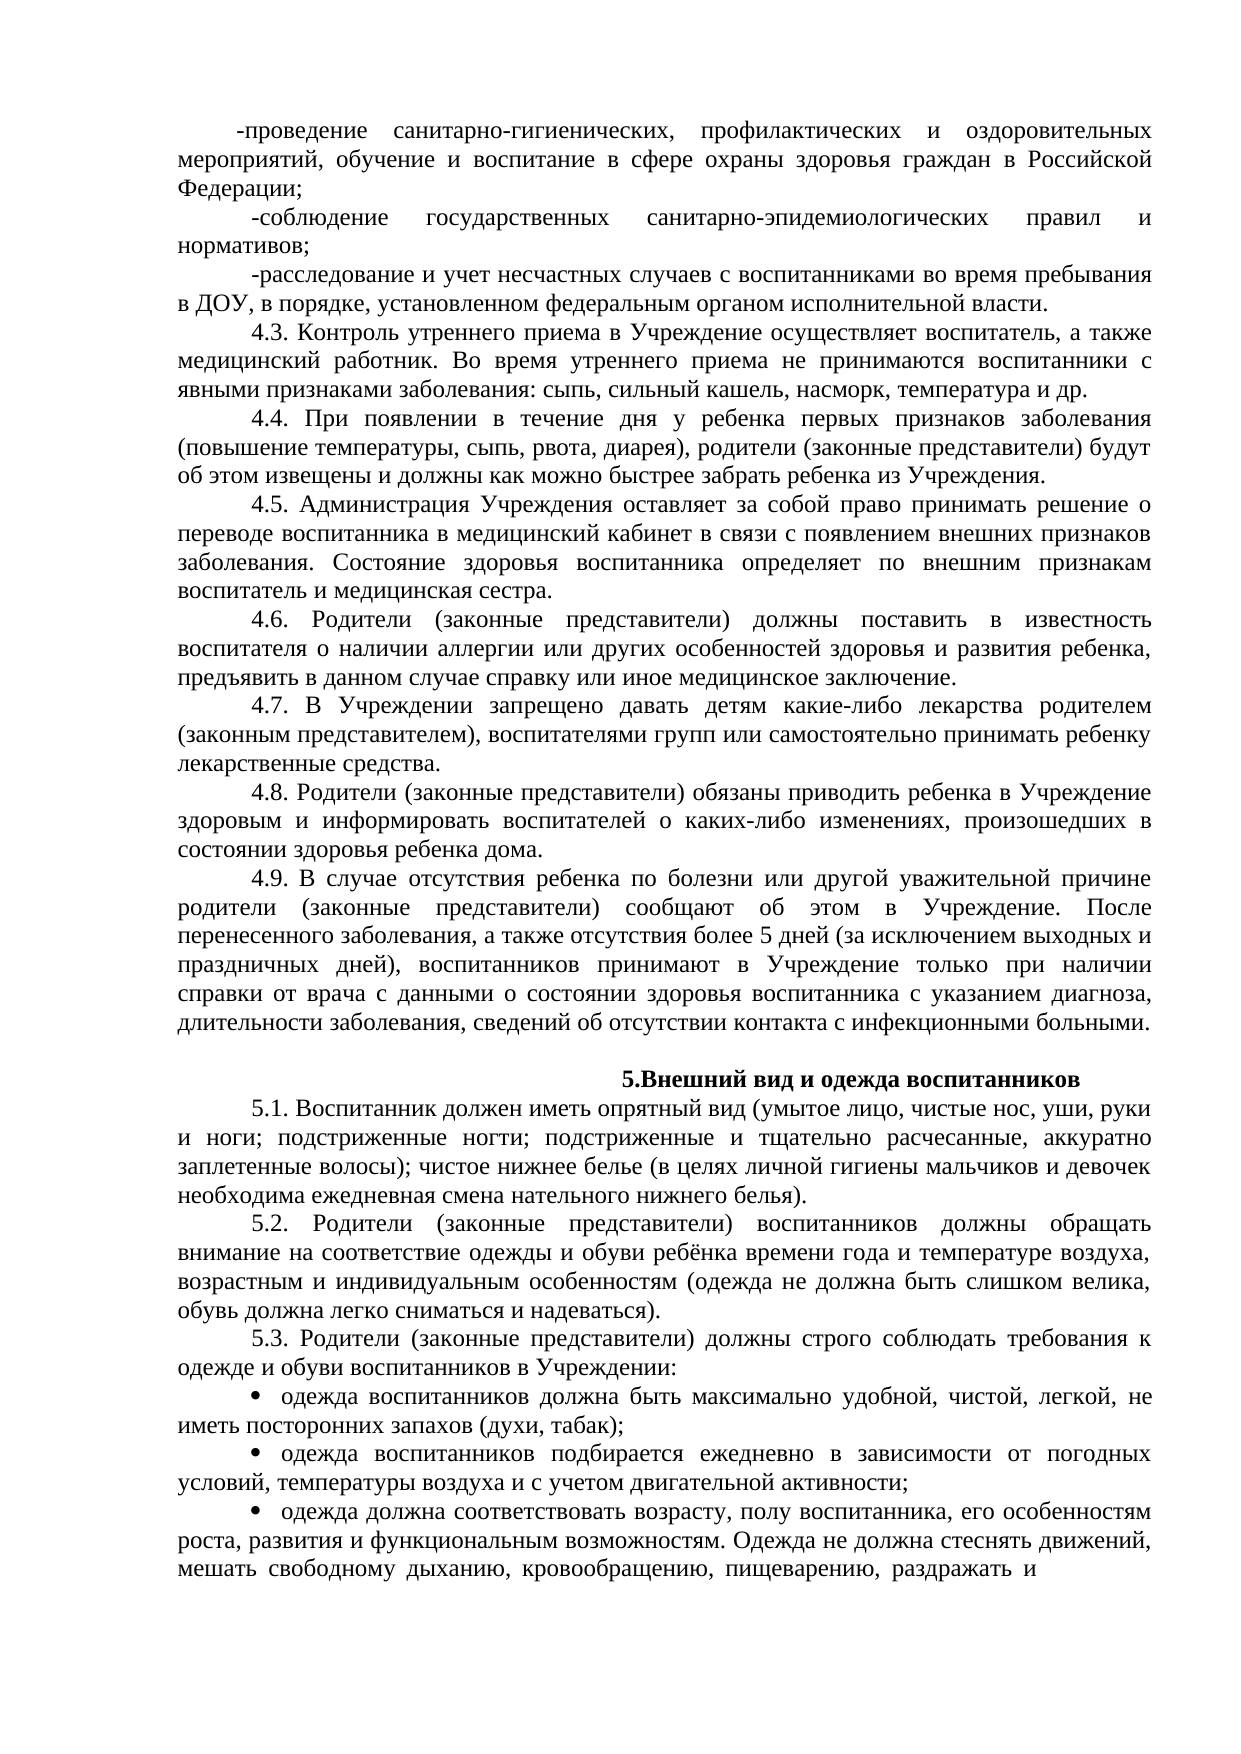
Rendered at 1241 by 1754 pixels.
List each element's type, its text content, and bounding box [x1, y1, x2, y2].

list одежда воспитанников подбирается ежедневно в зависимости от погодных условий, температуры воздуха и с учетом двигательной активности; [177, 1438, 1151, 1496]
list Администрация Учреждения оставляет за собой право принимать решение о переводе воспитанника в медицинский кабинет в связи с появлением внешних признаков заболевания. Состояние здоровья воспитанника определяет по внешним признакам воспитатель и медицинская сестра. [177, 489, 1152, 604]
list Контроль утреннего приема в Учреждение осуществляет воспитатель, а также медицинский работник. Во время утреннего приема не принимаются воспитанники с явными признаками заболевания: сыпь, сильный кашель, насморк, температура и др. [177, 317, 1152, 403]
subtitle 5.Внешний вид и одежда воспитанников [622, 1065, 1173, 1093]
list Родители (законные представители) должны строго соблюдать требования к одежде и обуви воспитанников в Учреждении: [177, 1323, 1152, 1381]
text -соблюдение государственных санитарно-эпидемиологических правил и нормативов; [177, 202, 1152, 259]
list Родители (законные представители) должны поставить в известность воспитателя о наличии аллергии или других особенностей здоровья и развития ребенка, предъявить в данном случае справку или иное медицинское заключение. [177, 604, 1152, 691]
text -расследование и учет несчастных случаев с воспитанниками во время пребывания в ДОУ, в порядке, установленном федеральным органом исполнительной власти. [177, 259, 1152, 317]
text -проведение санитарно-гигиенических, профилактических и оздоровительных мероприятий, обучение и воспитание в сфере охраны здоровья граждан в Российской Федерации; [177, 115, 1152, 202]
list одежда должна соответствовать возрасту, полу воспитанника, его особенностям роста, развития и функциональным возможностям. Одежда не должна стеснять движений, мешать свободному дыханию, кровообращению, пищеварению, раздражать и [177, 1496, 1152, 1582]
list Родители (законные представители) обязаны приводить ребенка в Учреждение здоровым и информировать воспитателей о каких-либо изменениях, произошедших в состоянии здоровья ребенка дома. [177, 777, 1152, 863]
list В случае отсутствия ребенка по болезни или другой уважительной причине родители (законные представители) сообщают об этом в Учреждение. После перенесенного заболевания, а также отсутствия более 5 дней (за исключением выходных и праздничных дней), воспитанников принимают в Учреждение только при наличии справки от врача с данными о состоянии здоровья воспитанника с указанием диагноза, длительности заболевания, сведений об отсутствии контакта с инфекционными больными. [177, 863, 1152, 1036]
list В Учреждении запрещено давать детям какие-либо лекарства родителем (законным представителем), воспитателями групп или самостоятельно принимать ребенку лекарственные средства. [177, 691, 1152, 777]
list При появлении в течение дня у ребенка первых признаков заболевания (повышение температуры, сыпь, рвота, диарея), родители (законные представители) будут об этом извещены и должны как можно быстрее забрать ребенка из Учреждения. [177, 403, 1152, 489]
list одежда воспитанников должна быть максимально удобной, чистой, легкой, не иметь посторонних запахов (духи, табак); [177, 1381, 1152, 1438]
list Воспитанник должен иметь опрятный вид (умытое лицо, чистые нос, уши, руки и ноги; подстриженные ногти; подстриженные и тщательно расчесанные, аккуратно заплетенные волосы); чистое нижнее белье (в целях личной гигиены мальчиков и девочек необходима ежедневная смена нательного нижнего белья). [177, 1093, 1152, 1208]
list Родители (законные представители) воспитанников должны обращать внимание на соответствие одежды и обуви ребёнка времени года и температуре воздуха, возрастным и индивидуальным особенностям (одежда не должна быть слишком велика, обувь должна легко сниматься и надеваться). [177, 1208, 1151, 1323]
